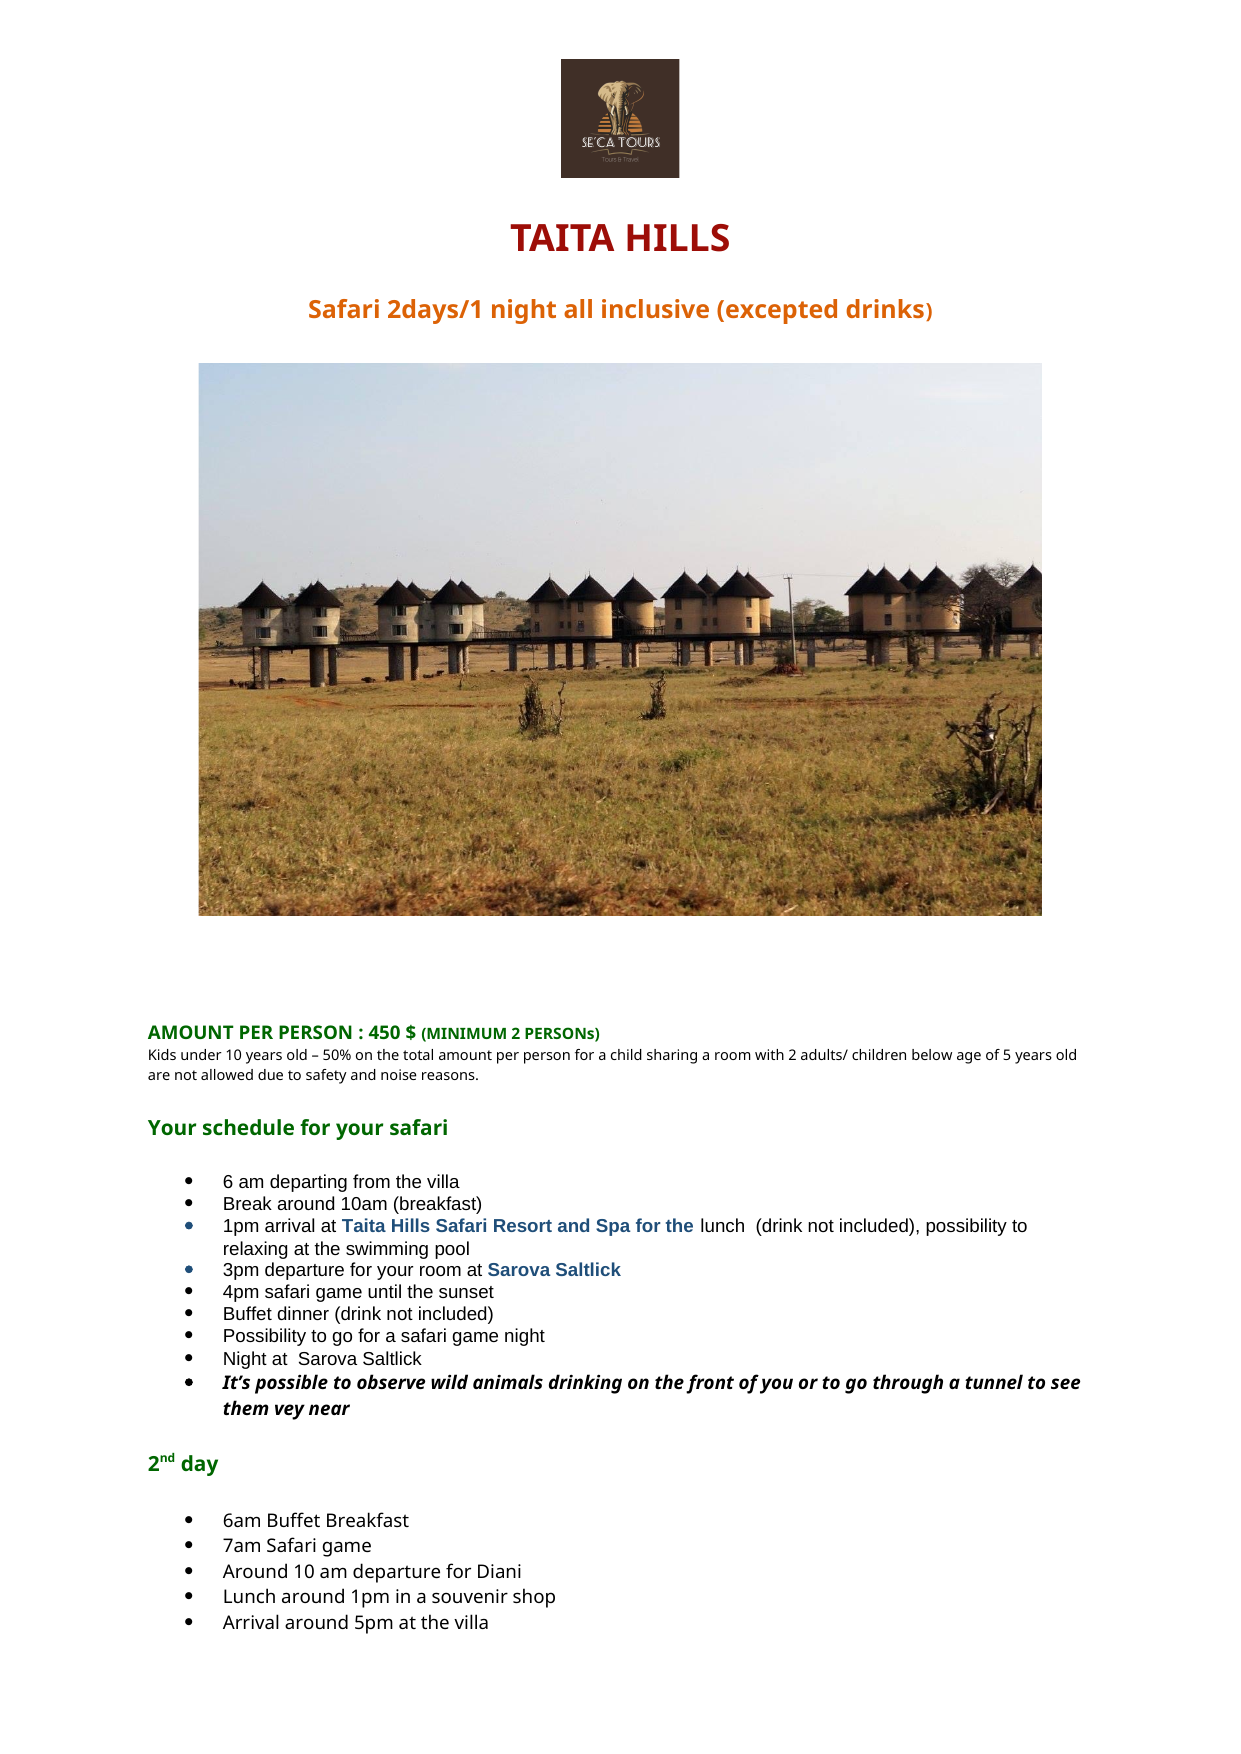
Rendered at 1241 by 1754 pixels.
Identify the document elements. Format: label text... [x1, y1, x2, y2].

list 6am Buffet Breakfast [185, 1507, 1092, 1533]
list 1pm arrival at Taita Hills Safari Resort and Spa for the lunch (drink not included), possibility to relaxing at the swimming pool [185, 1215, 1092, 1259]
list It’s possible to observe wild animals drinking on the front of you or to go through a tunnel to see them vey near [185, 1369, 1092, 1420]
list 4pm safari game until the sunset [185, 1281, 1092, 1303]
list Around 10 am departure for Diani [185, 1558, 1092, 1584]
list Arrival around 5pm at the villa [185, 1609, 1092, 1635]
picture [198, 363, 1042, 916]
text Kids under 10 years old – 50% on the total amount per person for a child sharing a room with 2 adults/ children below age of 5 years old are not allowed due to safety and noise reasons. [148, 1044, 1092, 1084]
list 3pm departure for your room at Sarova Saltlick [185, 1259, 1092, 1281]
list 7am Safari game [185, 1533, 1092, 1558]
text AMOUNT PER PERSON : 450 $ (MINIMUM 2 PERSONs) [148, 1019, 1092, 1044]
picture [561, 59, 680, 178]
subtitle Safari 2days/1 night all inclusive (excepted drinks) [148, 292, 1092, 326]
list Possibility to go for a safari game night [185, 1325, 1092, 1347]
list Buffet dinner (drink not included) [185, 1303, 1092, 1325]
list Break around 10am (breakfast) [185, 1193, 1092, 1215]
list Lunch around 1pm in a souvenir shop [185, 1584, 1092, 1609]
list Night at Sarova Saltlick [185, 1347, 1092, 1369]
text Your schedule for your safari [148, 1113, 1092, 1142]
title taita hills [148, 212, 1092, 263]
list 6 am departing from the villa [185, 1171, 1092, 1193]
text 2nd day [148, 1449, 1092, 1478]
